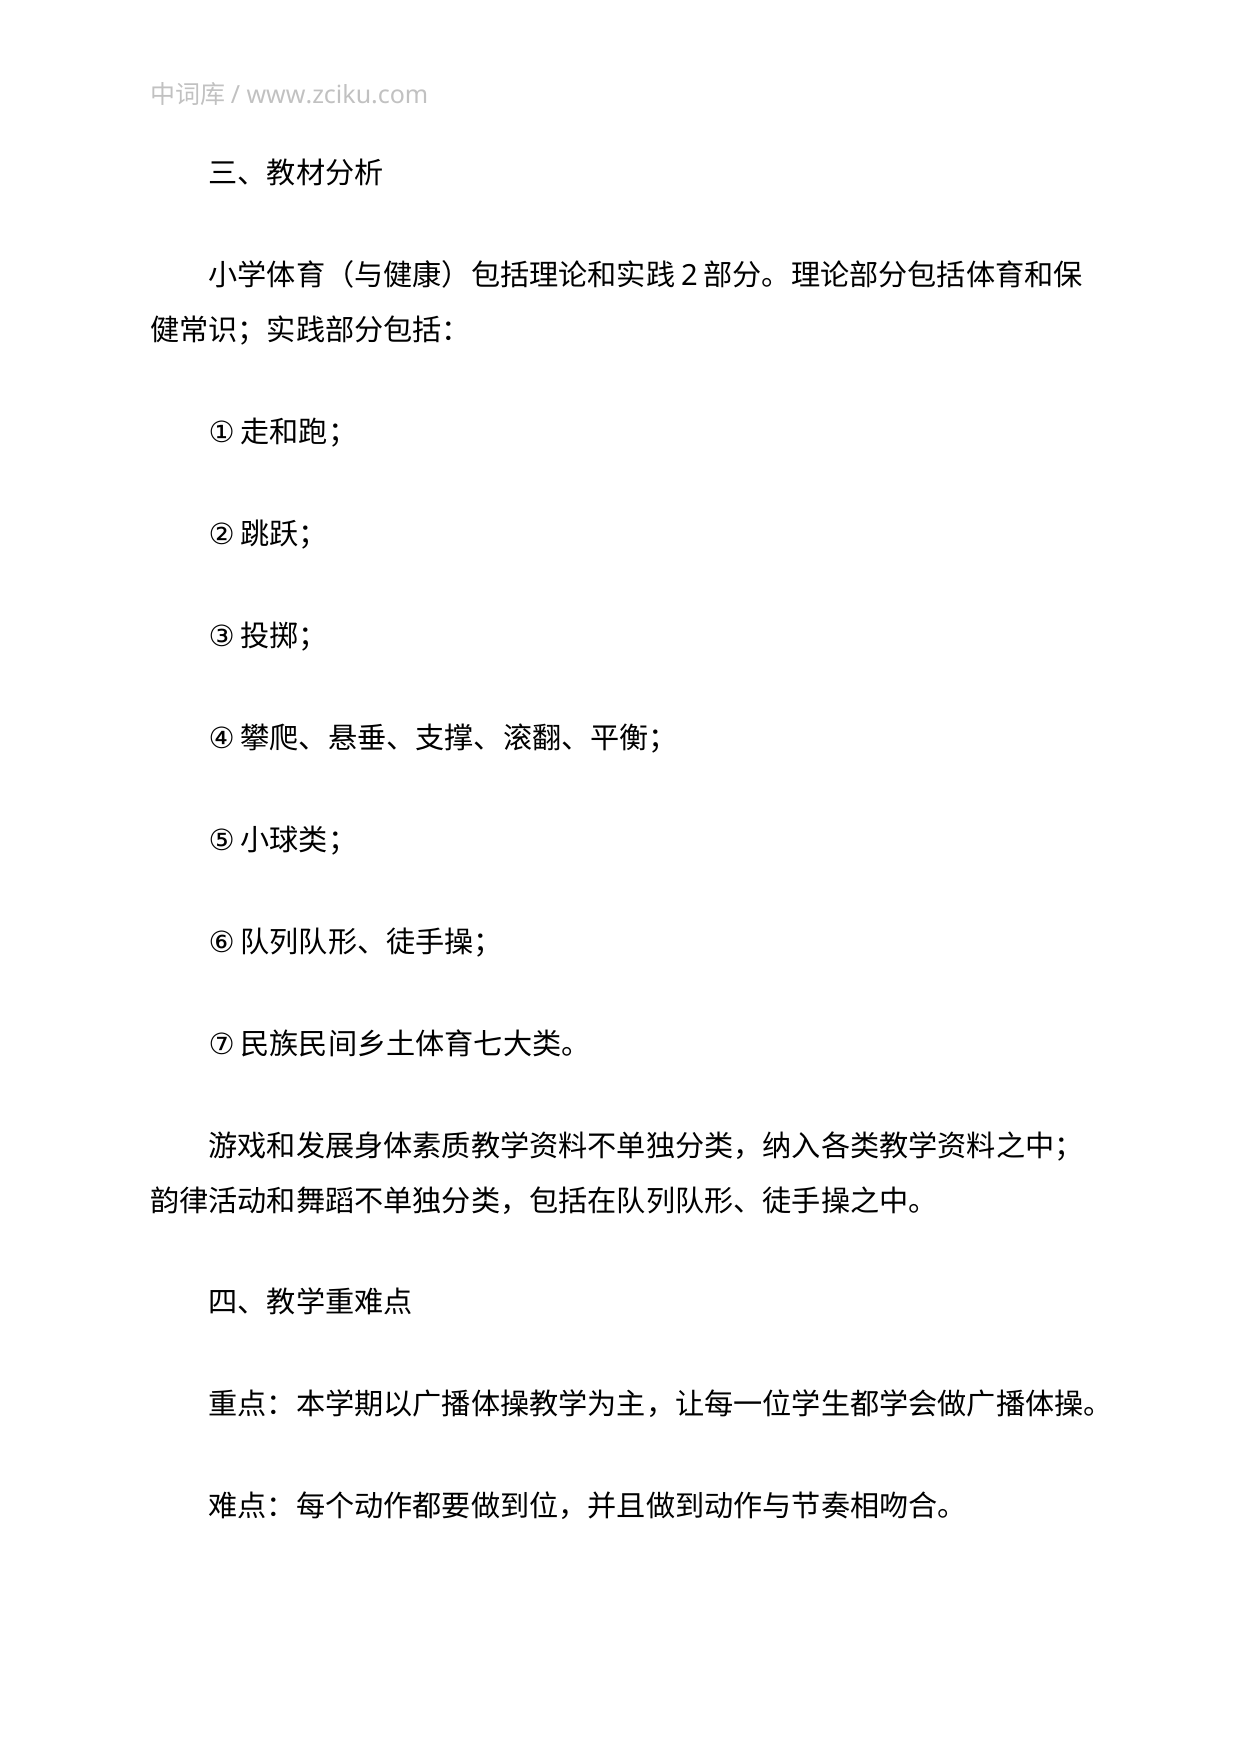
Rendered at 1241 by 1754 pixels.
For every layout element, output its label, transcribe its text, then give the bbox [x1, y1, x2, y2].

text 难点：每个动作都要做到位，并且做到动作与节奏相吻合。 [150, 1483, 1090, 1525]
text ②跳跃； [150, 511, 1090, 553]
text 游戏和发展身体素质教学资料不单独分类，纳入各类教学资料之中；韵律活动和舞蹈不单独分类，包括在队列队形、徒手操之中。 [150, 1122, 1090, 1219]
text ⑦民族民间乡土体育七大类。 [150, 1020, 1090, 1063]
text 小学体育（与健康）包括理论和实践2部分。理论部分包括体育和保健常识；实践部分包括： [150, 252, 1090, 349]
text ①走和跑； [150, 408, 1090, 451]
text ⑤小球类； [150, 816, 1090, 859]
text 三、教材分析 [150, 150, 1090, 192]
text 四、教学重难点 [150, 1279, 1090, 1321]
text ③投掷； [150, 612, 1090, 655]
text ④攀爬、悬垂、支撑、滚翻、平衡； [150, 714, 1090, 757]
text 重点：本学期以广播体操教学为主，让每一位学生都学会做广播体操。 [150, 1381, 1090, 1423]
text ⑥队列队形、徒手操； [150, 918, 1090, 961]
